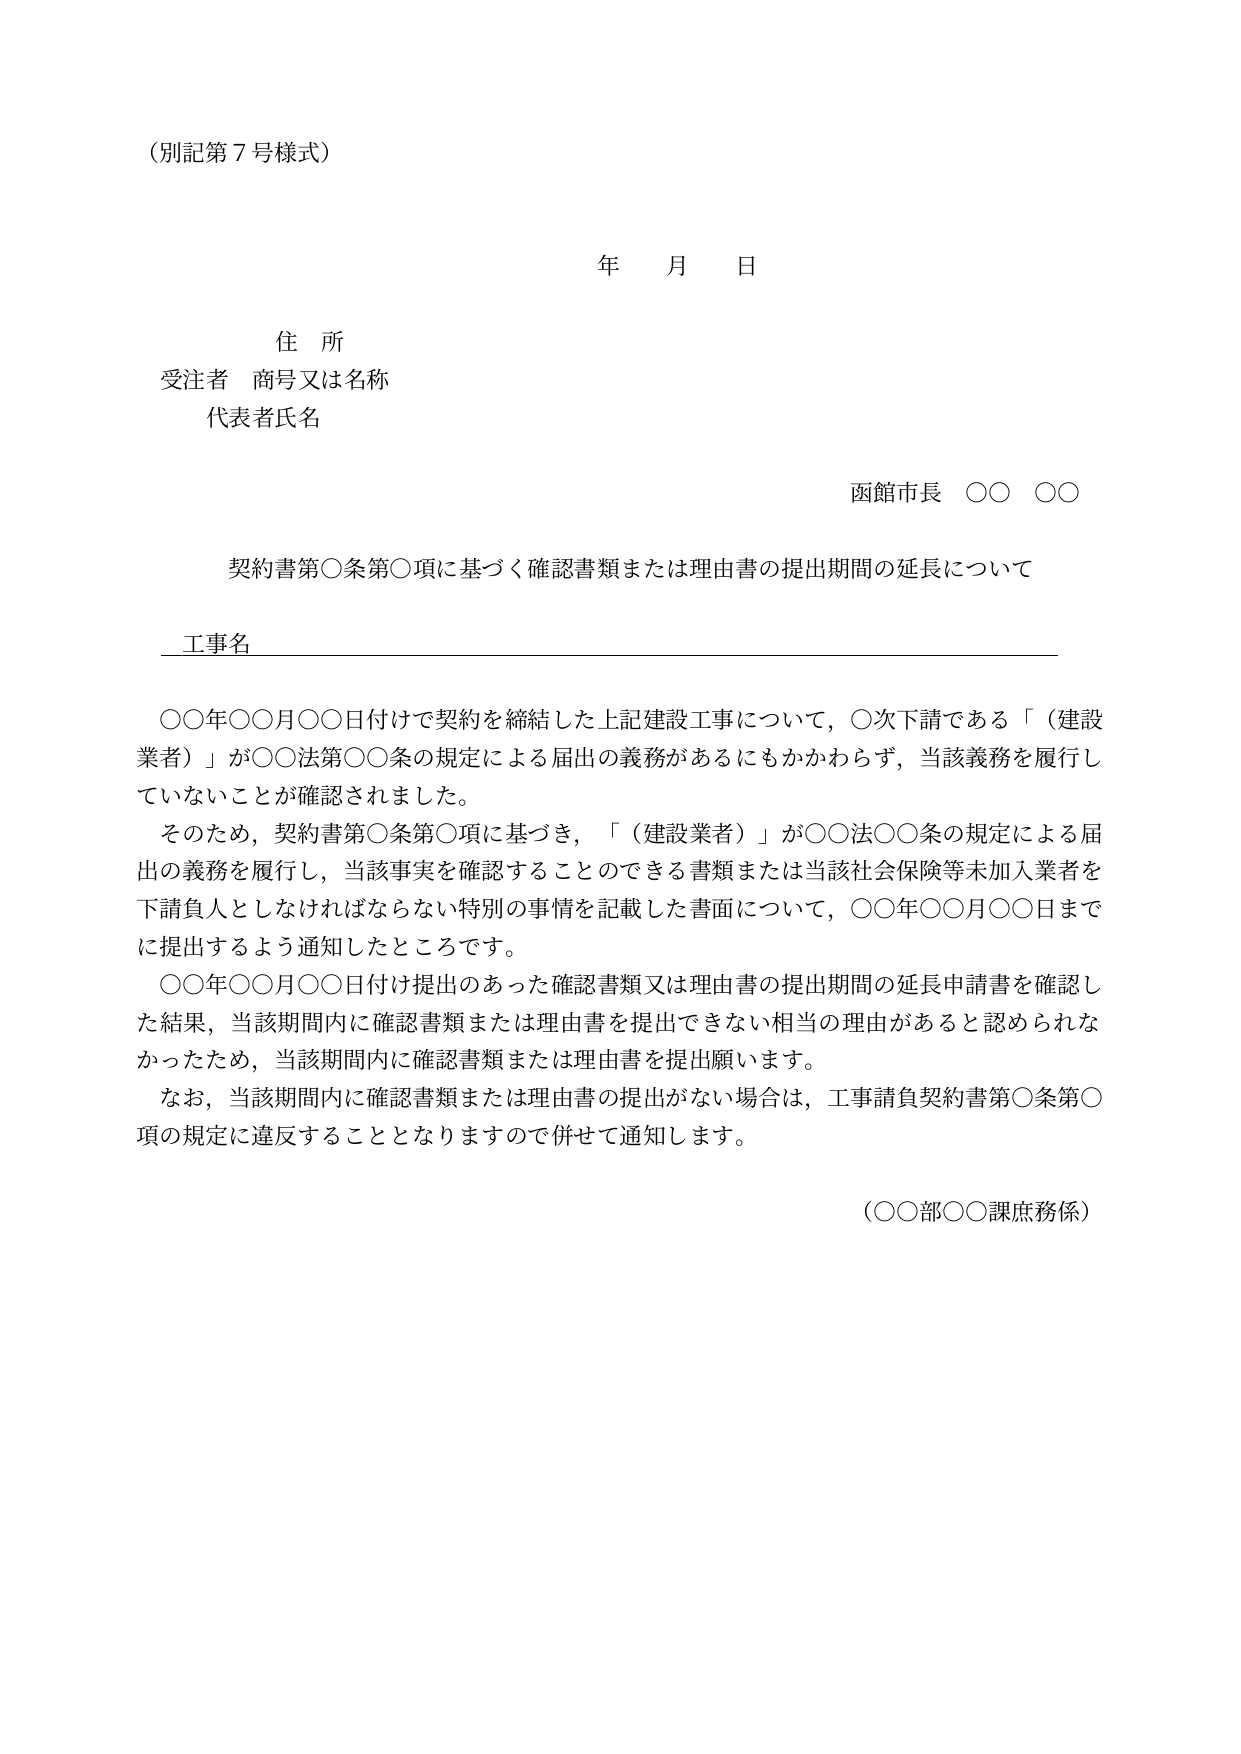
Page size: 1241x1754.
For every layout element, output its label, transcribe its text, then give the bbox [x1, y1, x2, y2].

text 函館市長 ○○ ○○ [137, 473, 1103, 511]
text なお，当該期間内に確認書類または理由書の提出がない場合は，工事請負契約書第○条第○項の規定に違反することとなりますので併せて通知します。 [137, 1078, 1103, 1153]
text 工事名 [137, 624, 1103, 662]
text （別記第７号様式） [137, 133, 1103, 170]
text （○○部○○課庶務係） [137, 1191, 1103, 1229]
text 年 月 日 [137, 246, 1103, 284]
text ○○年○○月○○日付け提出のあった確認書類又は理由書の提出期間の延長申請書を確認した結果，当該期間内に確認書類または理由書を提出できない相当の理由があると認められなかったため，当該期間内に確認書類または理由書を提出願います。 [137, 964, 1103, 1078]
text 住 所 [137, 322, 1103, 359]
text ○○年○○月○○日付けで契約を締結した上記建設工事について，○次下請である「（建設業者）」が○○法第○○条の規定による届出の義務があるにもかかわらず，当該義務を履行していないことが確認されました。 [137, 700, 1103, 813]
text 代表者氏名 [137, 397, 1103, 435]
text 受注者 商号又は名称 [137, 359, 1103, 397]
text 契約書第○条第○項に基づく確認書類または理由書の提出期間の延長について [206, 548, 1103, 586]
text そのため，契約書第○条第○項に基づき，「（建設業者）」が○○法○○条の規定による届出の義務を履行し，当該事実を確認することのできる書類または当該社会保険等未加入業者を下請負人としなければならない特別の事情を記載した書面について，○○年○○月○○日までに提出するよう通知したところです。 [137, 813, 1103, 964]
